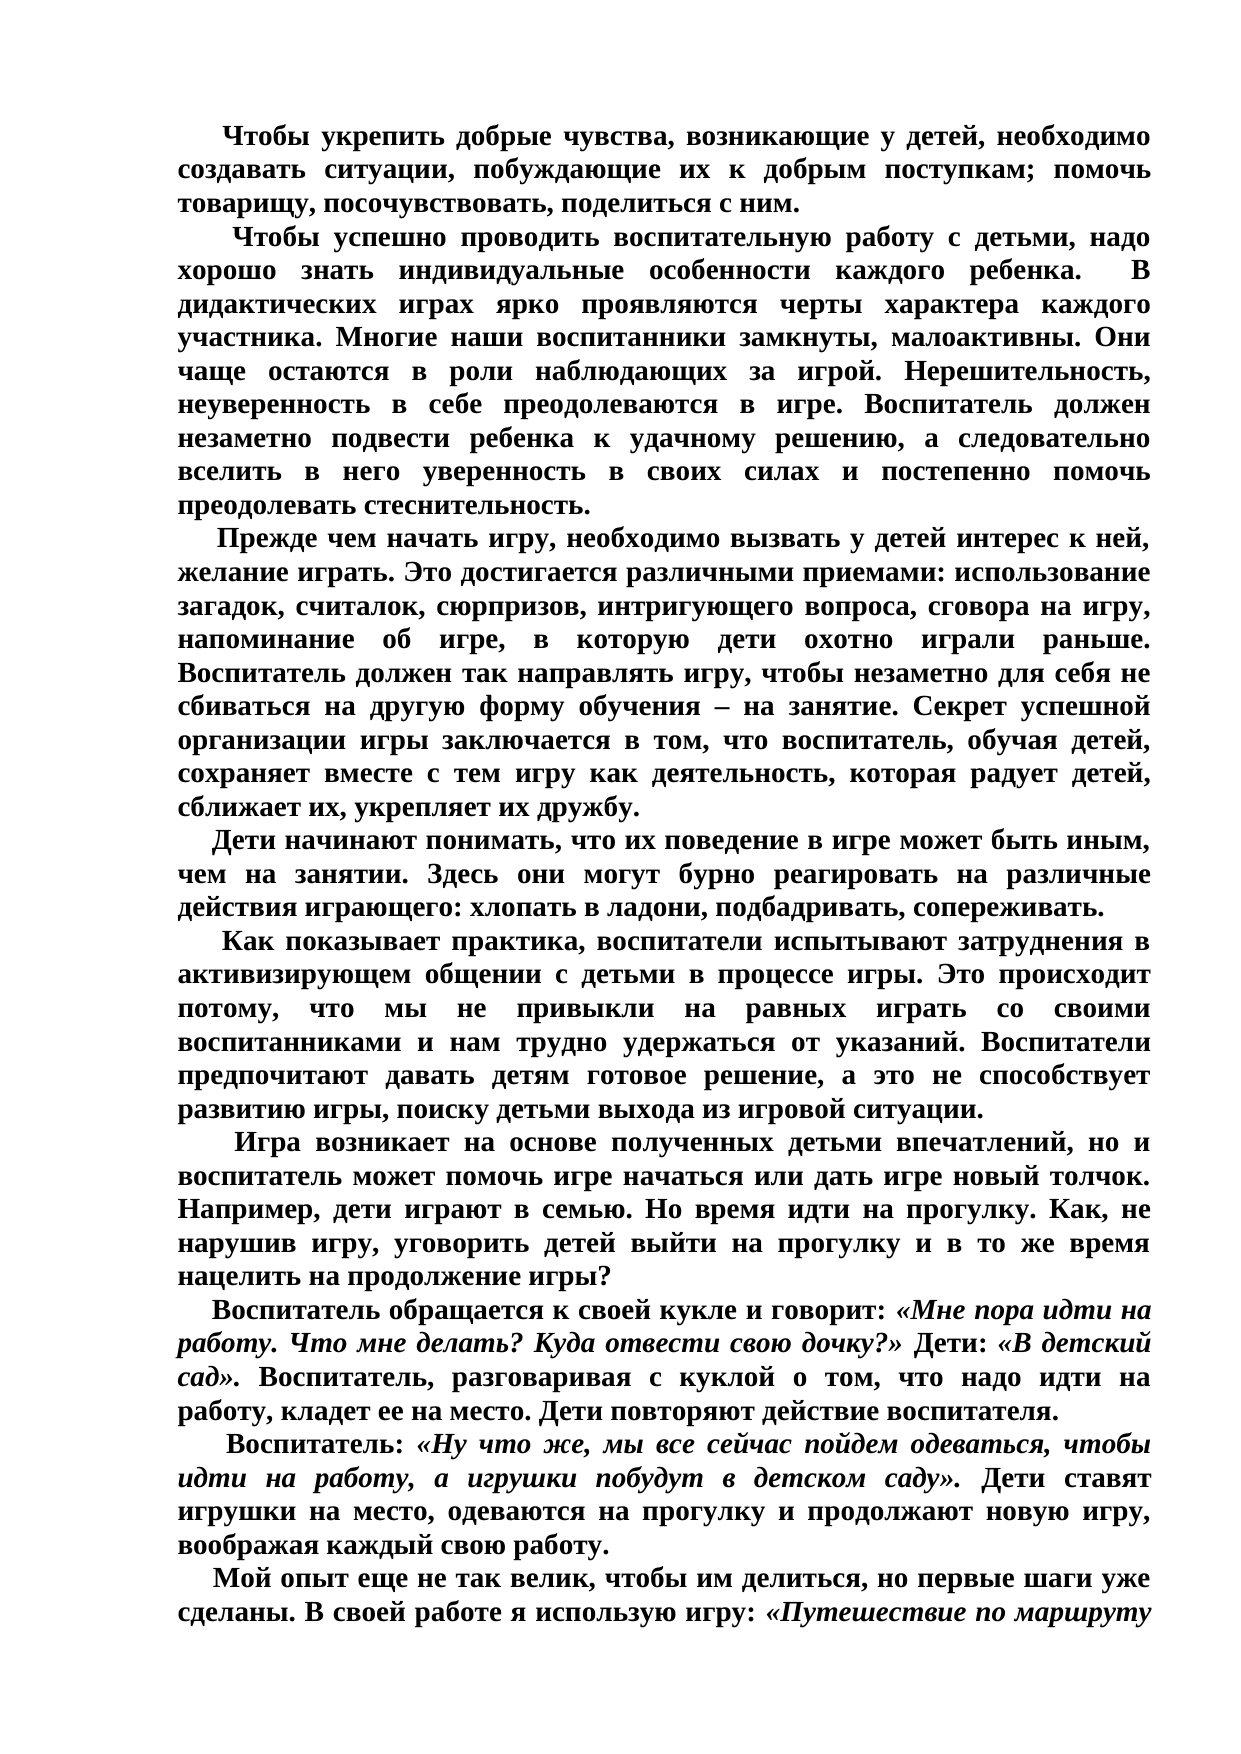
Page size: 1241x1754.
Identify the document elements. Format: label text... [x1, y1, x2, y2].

text Дети начинают понимать, что их поведение в игре может быть иным, чем на занятии. Здесь они могут бурно реагировать на различные действия играющего: хлопать в ладони, подбадривать, сопереживать. [177, 822, 1152, 923]
text Чтобы укрепить добрые чувства, возникающие у детей, необходимо создавать ситуации, побуждающие их к добрым поступкам; помочь товарищу, посочувствовать, поделиться с ним. [177, 118, 1152, 219]
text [177, 1560, 1152, 1627]
text Воспитатель обращается к своей кукле и говорит: «Мне пора идти на работу. Что мне делать? Куда отвести свою дочку?» Дети: «В детский сад». Воспитатель, разговаривая с куклой о том, что надо идти на работу, кладет ее на место. Дети повторяют действие воспитателя. [177, 1292, 1152, 1426]
text Воспитатель: «Ну что же, мы все сейчас пойдем одеваться, чтобы идти на работу, а игрушки побудут в детском саду». Дети ставят игрушки на место, одеваются на прогулку и продолжают новую игру, воображая каждый свою работу. [177, 1426, 1152, 1560]
text Игра возникает на основе полученных детьми впечатлений, но и воспитатель может помочь игре начаться или дать игре новый толчок. Например, дети играют в семью. Но время идти на прогулку. Как, не нарушив игру, уговорить детей выйти на прогулку и в то же время нацелить на продолжение игры? [177, 1124, 1152, 1292]
text Прежде чем начать игру, необходимо вызвать у детей интерес к ней, желание играть. Это достигается различными приемами: использование загадок, считалок, сюрпризов, интригующего вопроса, сговора на игру, напоминание об игре, в которую дети охотно играли раньше. Воспитатель должен так направлять игру, чтобы незаметно для себя не сбиваться на другую форму обучения – на занятие. Секрет успешной организации игры заключается в том, что воспитатель, обучая детей, сохраняет вместе с тем игру как деятельность, которая радует детей, сближает их, укрепляет их дружбу. [177, 521, 1152, 822]
text Как показывает практика, воспитатели испытывают затруднения в активизирующем общении с детьми в процессе игры. Это происходит потому, что мы не привыкли на равных играть со своими воспитанниками и нам трудно удержаться от указаний. Воспитатели предпочитают давать детям готовое решение, а это не способствует развитию игры, поиску детьми выхода из игровой ситуации. [177, 923, 1152, 1124]
text Чтобы успешно проводить воспитательную работу с детьми, надо хорошо знать индивидуальные особенности каждого ребенка. В дидактических играх ярко проявляются черты характера каждого участника. Многие наши воспитанники замкнуты, малоактивны. Они чаще остаются в роли наблюдающих за игрой. Нерешительность, неуверенность в себе преодолеваются в игре. Воспитатель должен незаметно подвести ребенка к удачному решению, а следовательно вселить в него уверенность в своих силах и постепенно помочь преодолевать стеснительность. [177, 219, 1152, 521]
